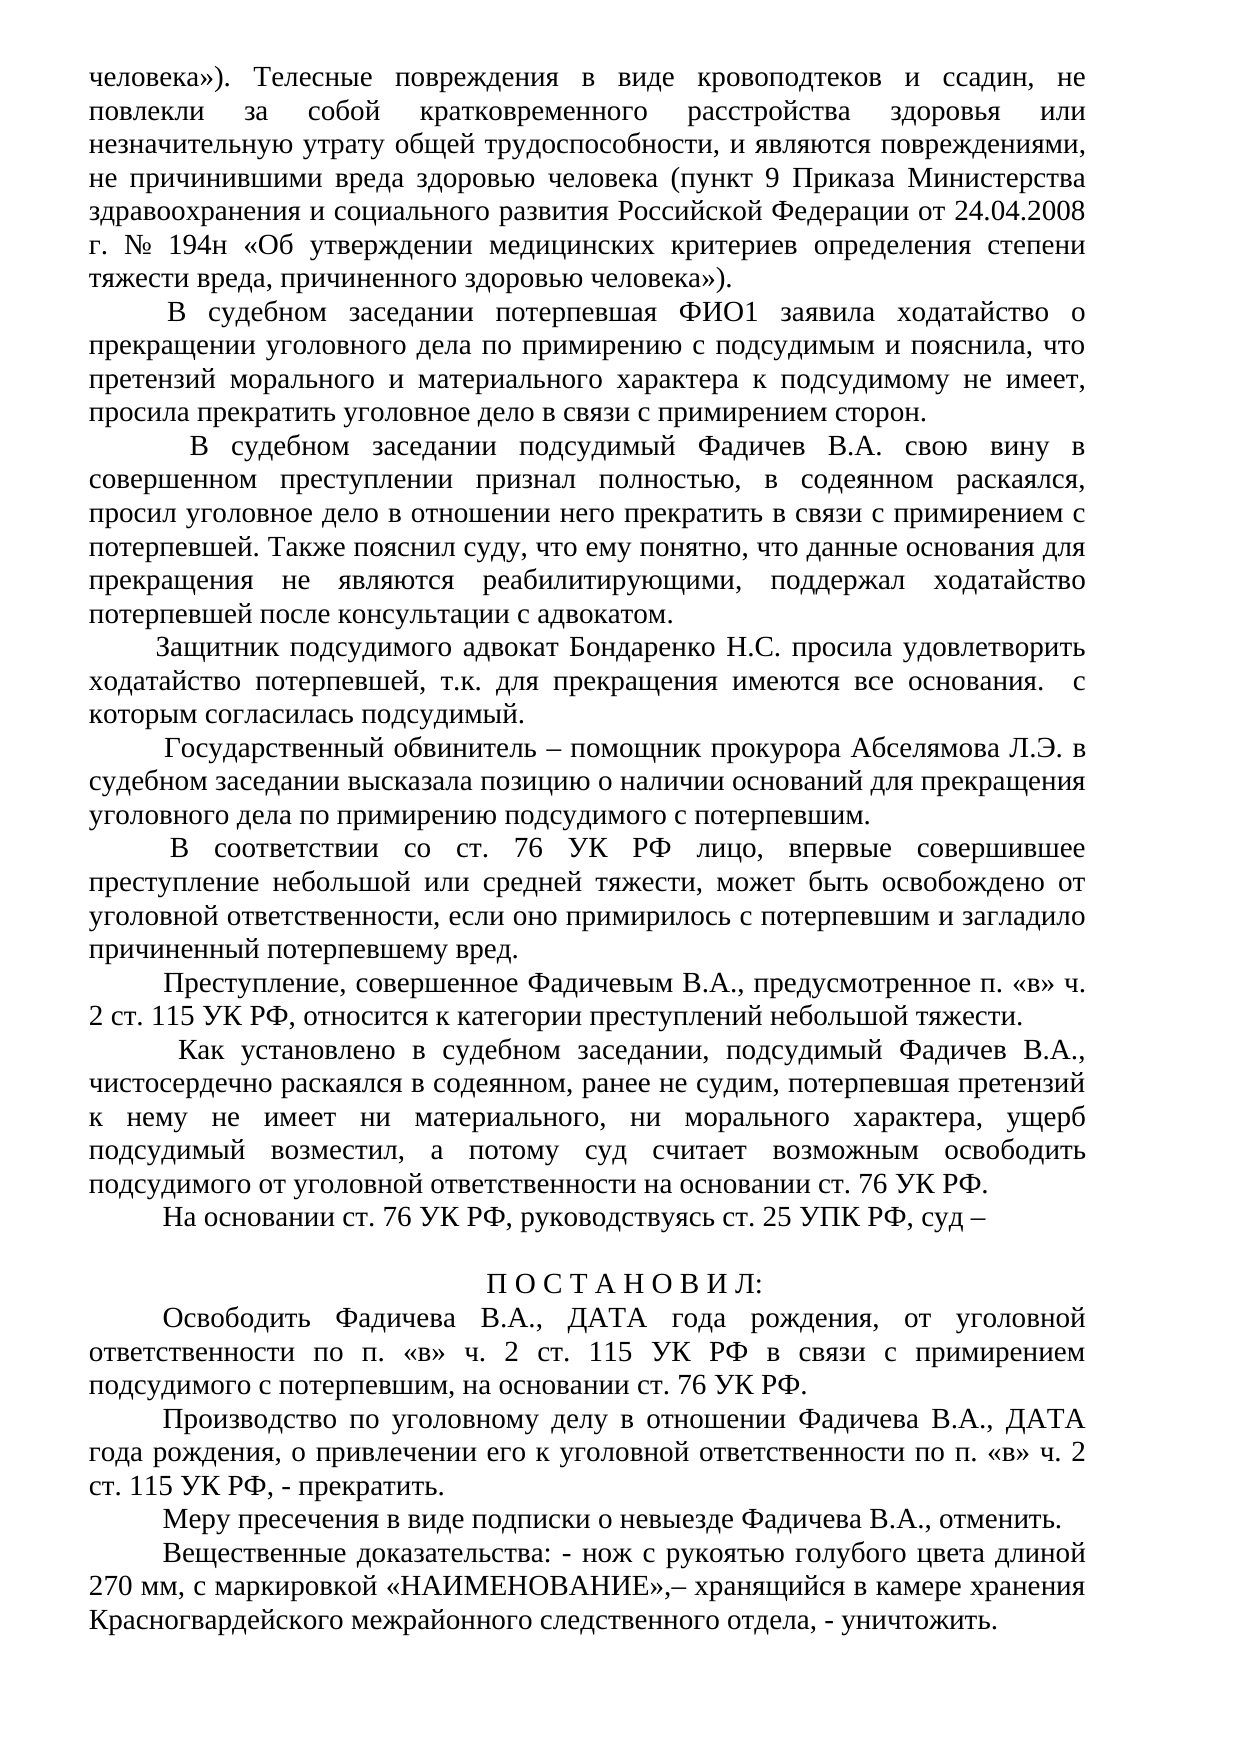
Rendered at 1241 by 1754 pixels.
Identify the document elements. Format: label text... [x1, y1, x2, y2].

text В судебном заседании подсудимый Фадичев В.А. свою вину в совершенном преступлении признал полностью, в содеянном раскаялся, просил уголовное дело в отношении него прекратить в связи с примирением с потерпевшей. Также пояснил суду, что ему понятно, что данные основания для прекращения не являются реабилитирующими, поддержал ходатайство потерпевшей после консультации с адвокатом. [89, 428, 1087, 629]
text Вещественные доказательства: - нож с рукоятью голубого цвета длиной 270 мм, с маркировкой «НАИМЕНОВАНИЕ»,– хранящийся в камере хранения Красногвардейского межрайонного следственного отдела, - уничтожить. [89, 1535, 1087, 1636]
text Преступление, совершенное Фадичевым В.А., предусмотренное п. «в» ч. 2 ст. 115 УК РФ, относится к категории преступлений небольшой тяжести. [89, 965, 1087, 1032]
text Защитник подсудимого адвокат Бондаренко Н.С. просила удовлетворить ходатайство потерпевшей, т.к. для прекращения имеются все основания. с которым согласилась подсудимый. [89, 629, 1087, 730]
text Как установлено в судебном заседании, подсудимый Фадичев В.А., чистосердечно раскаялся в содеянном, ранее не судим, потерпевшая претензий к нему не имеет ни материального, ни морального характера, ущерб подсудимый возместил, а потому суд считает возможным освободить подсудимого от уголовной ответственности на основании ст. 76 УК РФ. [89, 1032, 1087, 1199]
text Меру пресечения в виде подписки о невыезде Фадичева В.А., отменить. [89, 1501, 1087, 1535]
text Государственный обвинитель – помощник прокурора Абселямова Л.Э. в судебном заседании высказала позицию о наличии оснований для прекращения уголовного дела по примирению подсудимого с потерпевшим. [89, 730, 1087, 831]
text В судебном заседании потерпевшая ФИО1 заявила ходатайство о прекращении уголовного дела по примирению с подсудимым и пояснила, что претензий морального и материального характера к подсудимому не имеет, просила прекратить уголовное дело в связи с примирением сторон. [89, 294, 1087, 428]
text В соответствии со ст. 76 УК РФ лицо, впервые совершившее преступление небольшой или средней тяжести, может быть освобождено от уголовной ответственности, если оно примирилось с потерпевшим и загладило причиненный потерпевшему вред. [89, 831, 1087, 965]
text П О С Т А Н О В И Л: [89, 1267, 1087, 1300]
text Производство по уголовному делу в отношении Фадичева В.А., ДАТА года рождения, о привлечении его к уголовной ответственности по п. «в» ч. 2 ст. 115 УК РФ, - прекратить. [89, 1401, 1087, 1501]
text На основании ст. 76 УК РФ, руководствуясь ст. 25 УПК РФ, суд – [89, 1199, 1087, 1233]
text Освободить Фадичева В.А., ДАТА года рождения, от уголовной ответственности по п. «в» ч. 2 ст. 115 УК РФ в связи с примирением подсудимого с потерпевшим, на основании ст. 76 УК РФ. [89, 1300, 1087, 1401]
